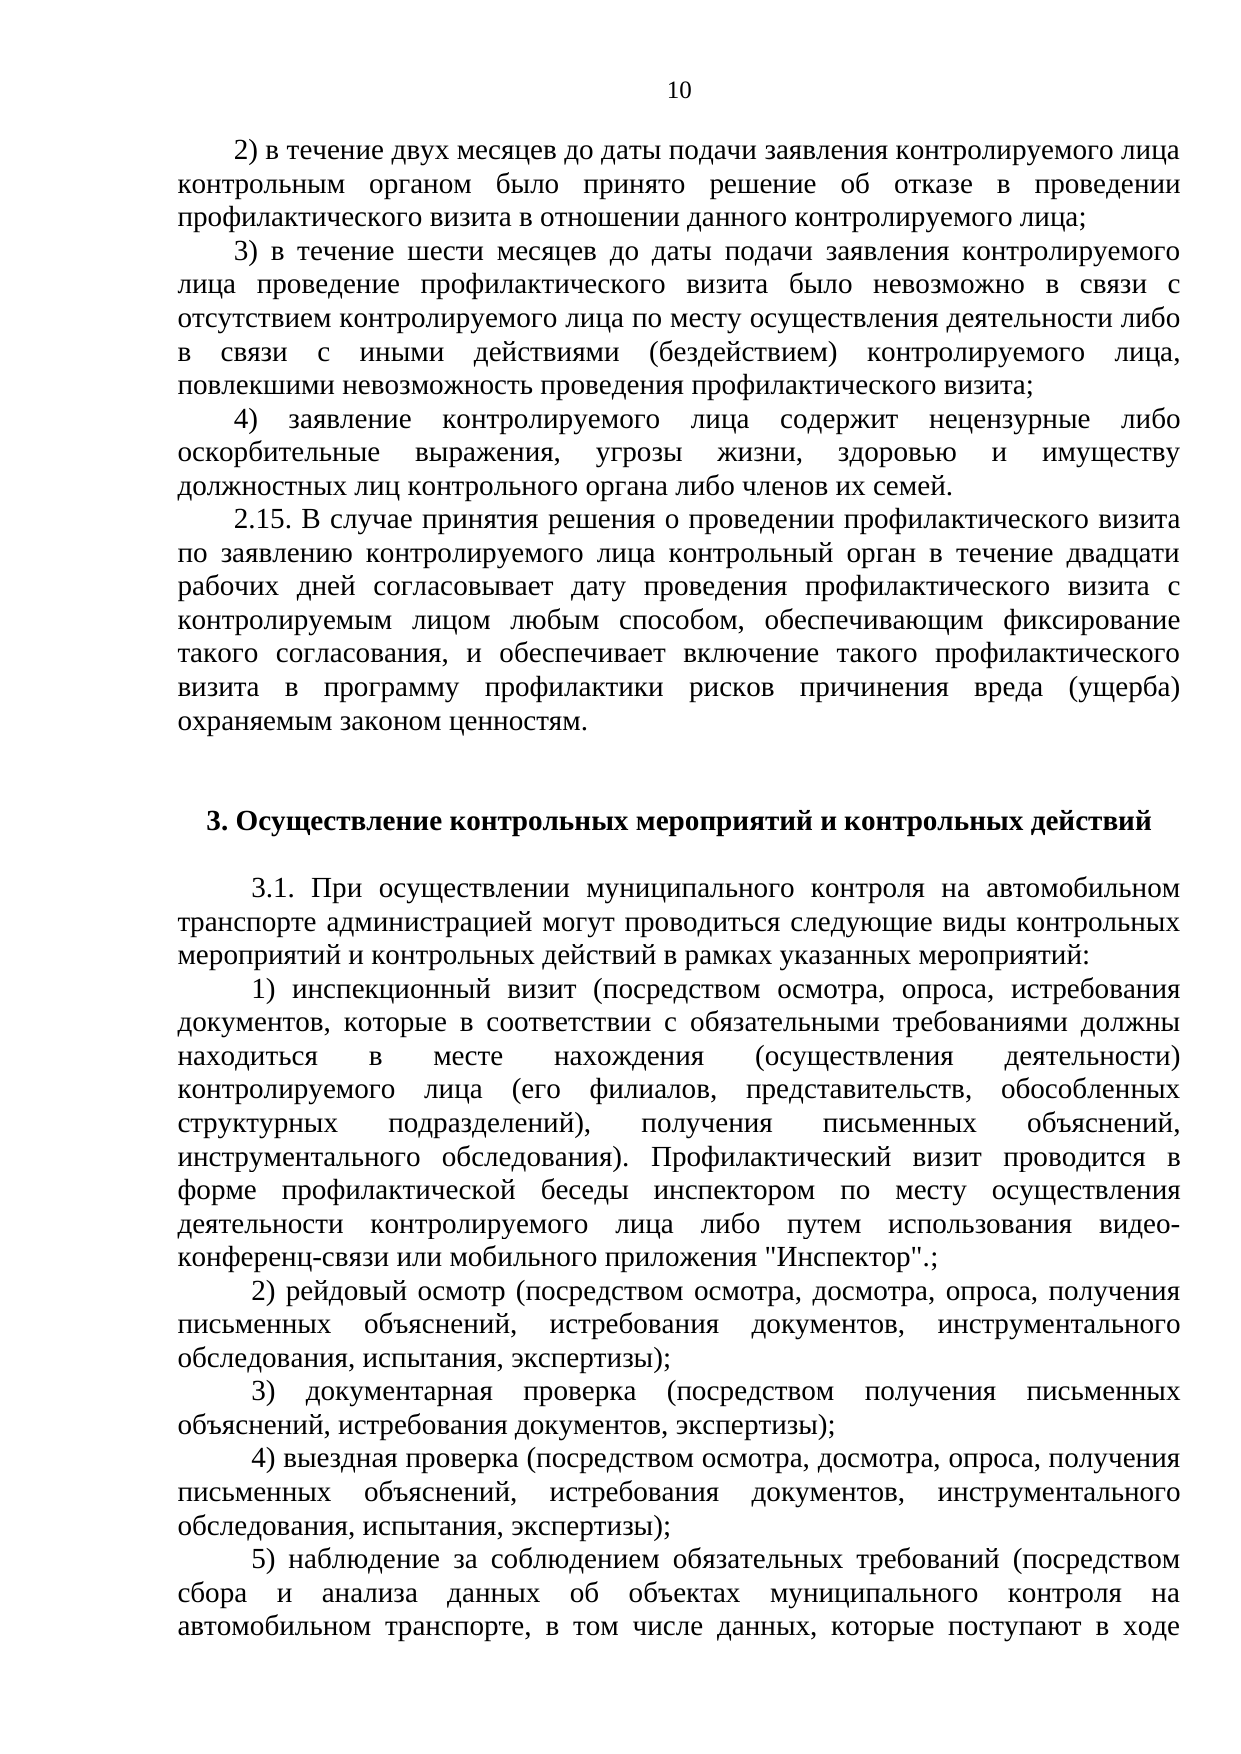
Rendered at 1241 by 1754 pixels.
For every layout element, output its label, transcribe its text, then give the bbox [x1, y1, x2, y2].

text 3) документарная проверка (посредством получения письменных объяснений, истребования документов, экспертизы); [177, 1373, 1181, 1441]
text 3.1. При осуществлении муниципального контроля на автомобильном транспорте администрацией могут проводиться следующие виды контрольных мероприятий и контрольных действий в рамках указанных мероприятий: [177, 870, 1181, 971]
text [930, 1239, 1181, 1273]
text 2) рейдовый осмотр (посредством осмотра, досмотра, опроса, получения письменных объяснений, истребования документов, инструментального обследования, испытания, экспертизы); [177, 1273, 1181, 1373]
text 4) заявление контролируемого лица содержит нецензурные либо оскорбительные выражения, угрозы жизни, здоровью и имуществу должностных лиц контрольного органа либо членов их семей. [177, 401, 1181, 501]
text 3) в течение шести месяцев до даты подачи заявления контролируемого лица проведение профилактического визита было невозможно в связи с отсутствием контролируемого лица по месту осуществления деятельности либо в связи с иными действиями (бездействием) контролируемого лица, повлекшими невозможность проведения профилактического визита; [177, 233, 1181, 401]
text 4) выездная проверка (посредством осмотра, досмотра, опроса, получения письменных объяснений, истребования документов, инструментального обследования, испытания, экспертизы); [177, 1441, 1181, 1541]
text 2) в течение двух месяцев до даты подачи заявления контролируемого лица контрольным органом было принято решение об отказе в проведении профилактического визита в отношении данного контролируемого лица; [177, 132, 1181, 233]
text 2.15. В случае принятия решения о проведении профилактического визита по заявлению контролируемого лица контрольный орган в течение двадцати рабочих дней согласовывает дату проведения профилактического визита с контролируемым лицом любым способом, обеспечивающим фиксирование такого согласования, и обеспечивает включение такого профилактического визита в программу профилактики рисков причинения вреда (ущерба) охраняемым законом ценностям. [177, 501, 1181, 736]
text 3. Осуществление контрольных мероприятий и контрольных действий [177, 803, 1181, 837]
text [177, 1541, 1181, 1642]
text 1) инспекционный визит (посредством осмотра, опроса, истребования документов, которые в соответствии с обязательными требованиями должны находиться в месте нахождения (осуществления деятельности) контролируемого лица (его филиалов, представительств, обособленных структурных подразделений), получения письменных объяснений, инструментального обследования). Профилактический визит проводится в форме профилактической беседы инспектором по месту осуществления деятельности контролируемого лица либо путем использования видео-конференц-связи или мобильного приложения "Инспектор".; [177, 971, 1181, 1172]
